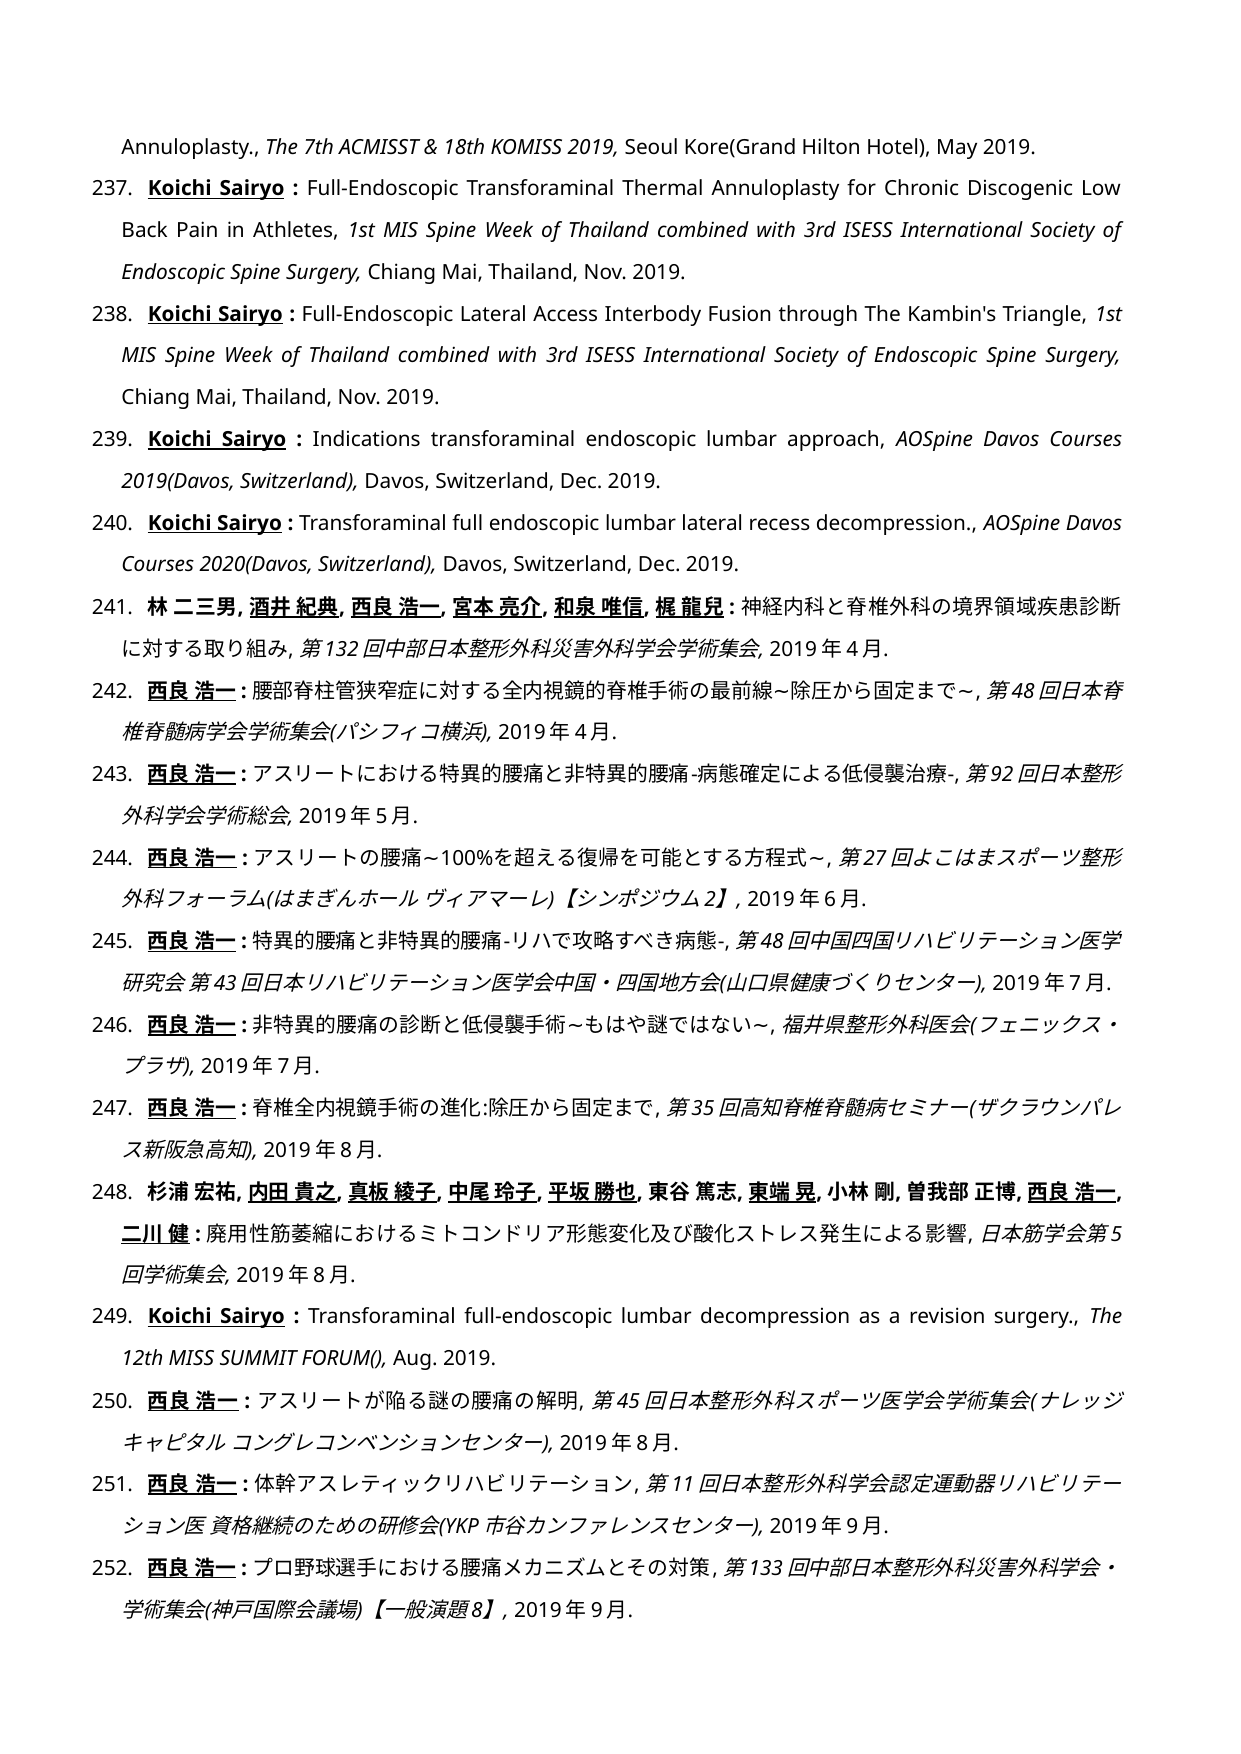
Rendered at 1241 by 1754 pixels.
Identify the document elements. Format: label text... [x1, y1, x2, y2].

list 西良 浩一 : プロ野球選手における腰痛メカニズムとその対策, 第133回中部日本整形外科災害外科学会・学術集会(神戸国際会議場)【一般演題8】, 2019年9月. [92, 1545, 1122, 1629]
list Koichi Sairyo : Full-Endoscopic Transforaminal Thermal Annuloplasty for Chronic Discogenic Low Back Pain in Athletes, 1st MIS Spine Week of Thailand combined with 3rd ISESS International Society of Endoscopic Spine Surgery, Chiang Mai, Thailand, Nov. 2019. [92, 167, 1122, 292]
list Koichi Sairyo : Transforaminal full-endoscopic lumbar decompression as a revision surgery., The 12th MISS SUMMIT FORUM(), Aug. 2019. [92, 1295, 1122, 1378]
list 杉浦 宏祐, 内田 貴之, 真板 綾子, 中尾 玲子, 平坂 勝也, 東谷 篤志, 東端 晃, 小林 剛, 曽我部 正博, 西良 浩一, 二川 健 : 廃用性筋萎縮におけるミトコンドリア形態変化及び酸化ストレス発生による影響, 日本筋学会第5回学術集会, 2019年8月. [92, 1169, 1122, 1295]
list Koichi Sairyo : Full-Endoscopic Lateral Access Interbody Fusion through The Kambin's Triangle, 1st MIS Spine Week of Thailand combined with 3rd ISESS International Society of Endoscopic Spine Surgery, Chiang Mai, Thailand, Nov. 2019. [92, 292, 1122, 417]
list Koichi Sairyo : Transforaminal full endoscopic lumbar lateral recess decompression., AOSpine Davos Courses 2020(Davos, Switzerland), Davos, Switzerland, Dec. 2019. [92, 501, 1122, 584]
list 西良 浩一 : 腰部脊柱管狭窄症に対する全内視鏡的脊椎手術の最前線∼除圧から固定まで∼, 第48回日本脊椎脊髄病学会学術集会(パシフィコ横浜), 2019年4月. [92, 668, 1122, 752]
list 西良 浩一 : アスリートの腰痛∼100%を超える復帰を可能とする方程式∼, 第27回よこはまスポーツ整形外科フォーラム(はまぎんホール ヴィアマーレ)【シンポジウム2】, 2019年6月. [92, 835, 1122, 919]
list 西良 浩一 : アスリートが陥る謎の腰痛の解明, 第45回日本整形外科スポーツ医学会学術集会(ナレッジキャピタル コングレコンベンションセンター), 2019年8月. [92, 1378, 1122, 1462]
list 西良 浩一 : 非特異的腰痛の診断と低侵襲手術∼もはや謎ではない∼, 福井県整形外科医会(フェニックス・プラザ), 2019年7月. [92, 1002, 1122, 1086]
list Koichi Sairyo : Indications transforaminal endoscopic lumbar approach, AOSpine Davos Courses 2019(Davos, Switzerland), Davos, Switzerland, Dec. 2019. [92, 417, 1122, 501]
list 林 二三男, 酒井 紀典, 西良 浩一, 宮本 亮介, 和泉 唯信, 梶 龍兒 : 神経内科と脊椎外科の境界領域疾患診断に対する取り組み, 第132回中部日本整形外科災害外科学会学術集会, 2019年4月. [92, 584, 1122, 668]
list 西良 浩一 : アスリートにおける特異的腰痛と非特異的腰痛-病態確定による低侵襲治療-, 第92回日本整形外科学会学術総会, 2019年5月. [92, 752, 1122, 835]
list 西良 浩一 : 脊椎全内視鏡手術の進化:除圧から固定まで, 第35回高知脊椎脊髄病セミナー(ザクラウンパレス新阪急高知), 2019年8月. [92, 1086, 1122, 1169]
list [92, 125, 1122, 167]
list 西良 浩一 : 体幹アスレティックリハビリテーション, 第11回日本整形外科学会認定運動器リハビリテーション医 資格継続のための研修会(YKP市谷カンファレンスセンター), 2019年9月. [92, 1462, 1122, 1545]
list 西良 浩一 : 特異的腰痛と非特異的腰痛-リハで攻略すべき病態-, 第48回中国四国リハビリテーション医学研究会 第43回日本リハビリテーション医学会中国・四国地方会(山口県健康づくりセンター), 2019年7月. [92, 919, 1122, 1002]
